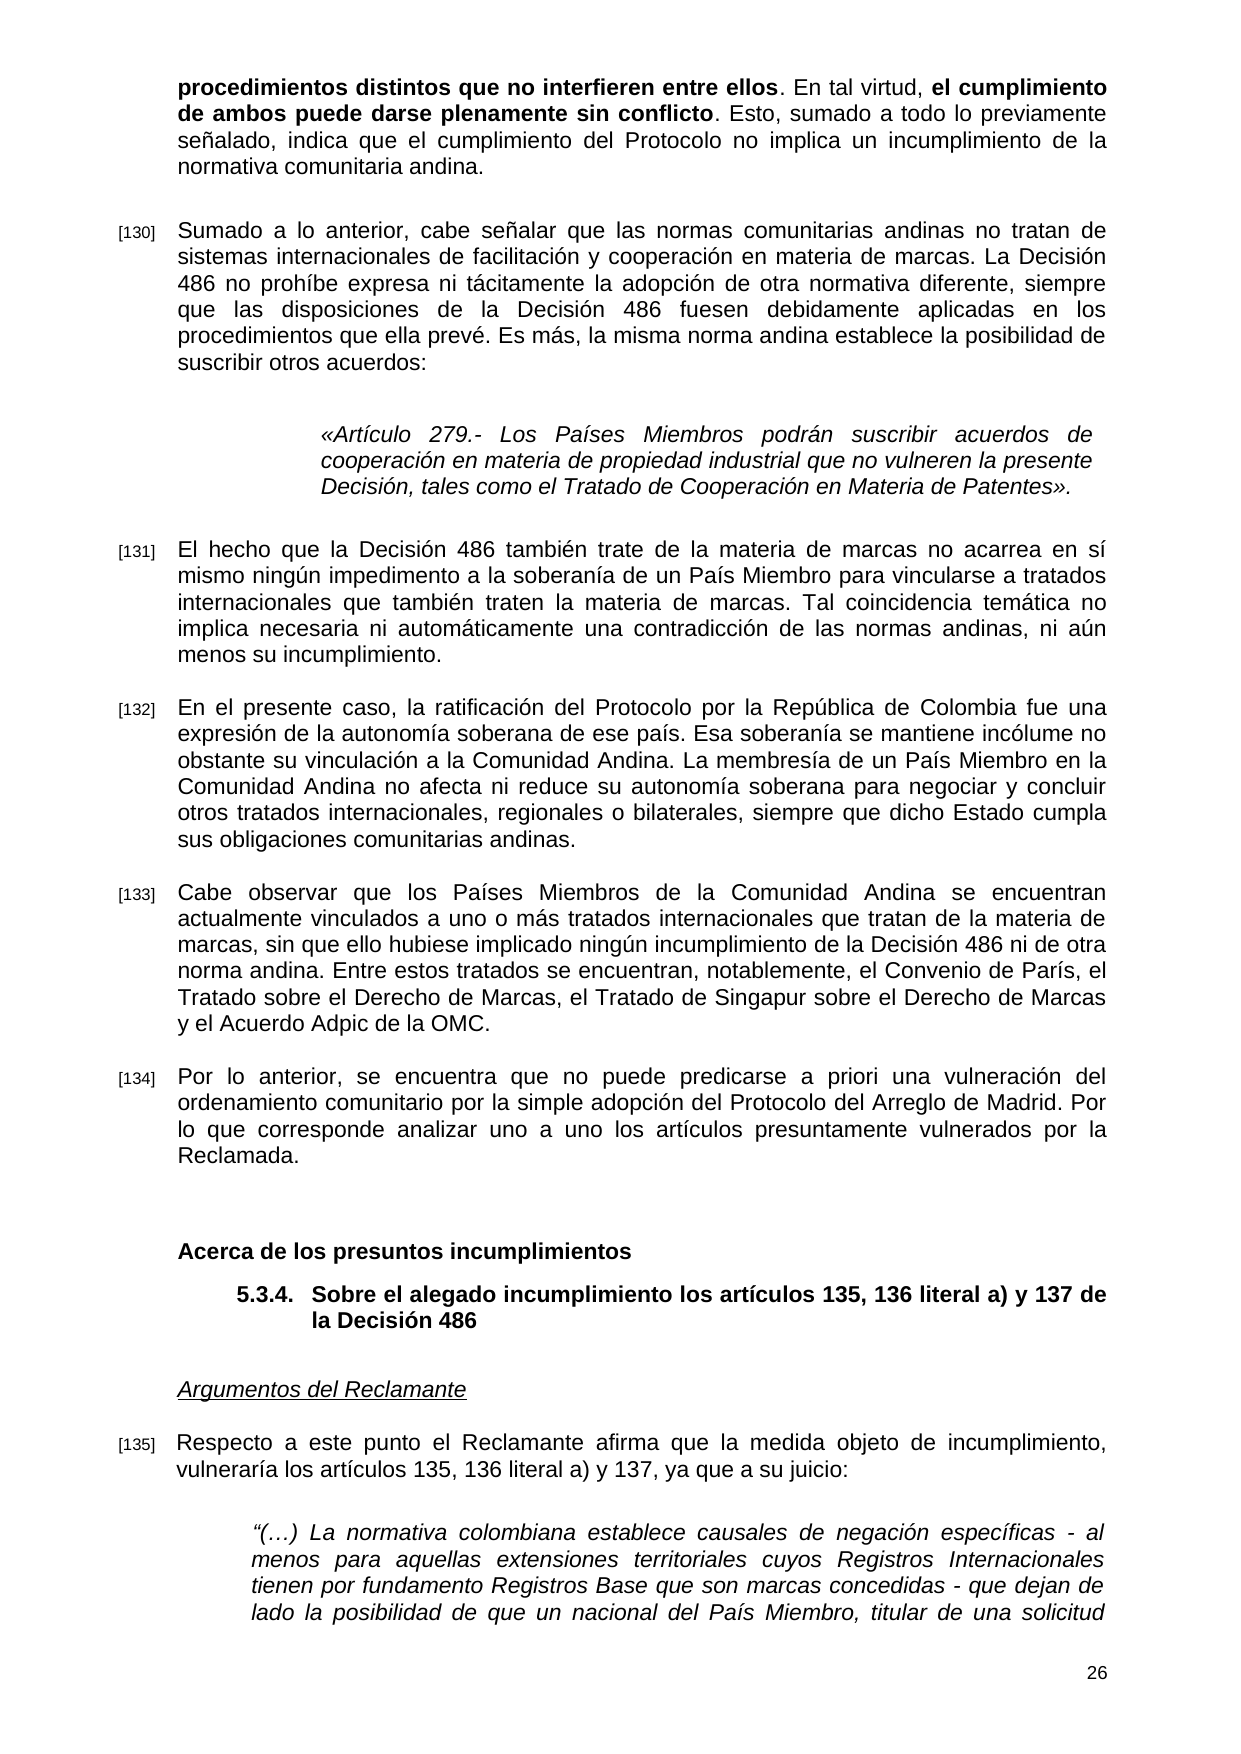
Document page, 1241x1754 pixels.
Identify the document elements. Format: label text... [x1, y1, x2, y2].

text «Artículo 279.- Los Países Miembros podrán suscribir acuerdos de cooperación en materia de propiedad industrial que no vulneren la presente Decisión, tales como el Tratado de Cooperación en Materia de Patentes». [321, 421, 1096, 500]
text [251, 1519, 1107, 1625]
list Respecto a este punto el Reclamante afirma que la medida objeto de incumplimiento, vulneraría los artículos 135, 136 literal a) y 137, ya que a su juicio: [118, 1429, 1107, 1482]
list En el presente caso, la ratificación del Protocolo por la República de Colombia fue una expresión de la autonomía soberana de ese país. Esa soberanía se mantiene incólume no obstante su vinculación a la Comunidad Andina. La membresía de un País Miembro en la Comunidad Andina no afecta ni reduce su autonomía soberana para negociar y concluir otros tratados internacionales, regionales o bilaterales, siempre que dicho Estado cumpla sus obligaciones comunitarias andinas. [118, 694, 1107, 852]
list Sobre el alegado incumplimiento los artículos 135, 136 literal a) y 137 de la Decisión 486 [236, 1281, 1107, 1333]
list Por lo anterior, se encuentra que no puede predicarse a priori una vulneración del ordenamiento comunitario por la simple adopción del Protocolo del Arreglo de Madrid. Por lo que corresponde analizar uno a uno los artículos presuntamente vulnerados por la Reclamada. [118, 1063, 1107, 1168]
text Acerca de los presuntos incumplimientos [177, 1238, 1107, 1264]
list Argumentos del Reclamante [177, 1376, 1107, 1403]
list El hecho que la Decisión 486 también trate de la materia de marcas no acarrea en sí mismo ningún impedimento a la soberanía de un País Miembro para vincularse a tratados internacionales que también traten la materia de marcas. Tal coincidencia temática no implica necesaria ni automáticamente una contradicción de las normas andinas, ni aún menos su incumplimiento. [118, 536, 1107, 667]
list Sumado a lo anterior, cabe señalar que las normas comunitarias andinas no tratan de sistemas internacionales de facilitación y cooperación en materia de marcas. La Decisión 486 no prohíbe expresa ni tácitamente la adopción de otra normativa diferente, siempre que las disposiciones de la Decisión 486 fuesen debidamente aplicadas en los procedimientos que ella prevé. Es más, la misma norma andina establece la posibilidad de suscribir otros acuerdos: [118, 217, 1107, 375]
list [118, 74, 1107, 179]
list Cabe observar que los Países Miembros de la Comunidad Andina se encuentran actualmente vinculados a uno o más tratados internacionales que tratan de la materia de marcas, sin que ello hubiese implicado ningún incumplimiento de la Decisión 486 ni de otra norma andina. Entre estos tratados se encuentran, notablemente, el Convenio de París, el Tratado sobre el Derecho de Marcas, el Tratado de Singapur sobre el Derecho de Marcas y el Acuerdo Adpic de la OMC. [118, 878, 1107, 1037]
